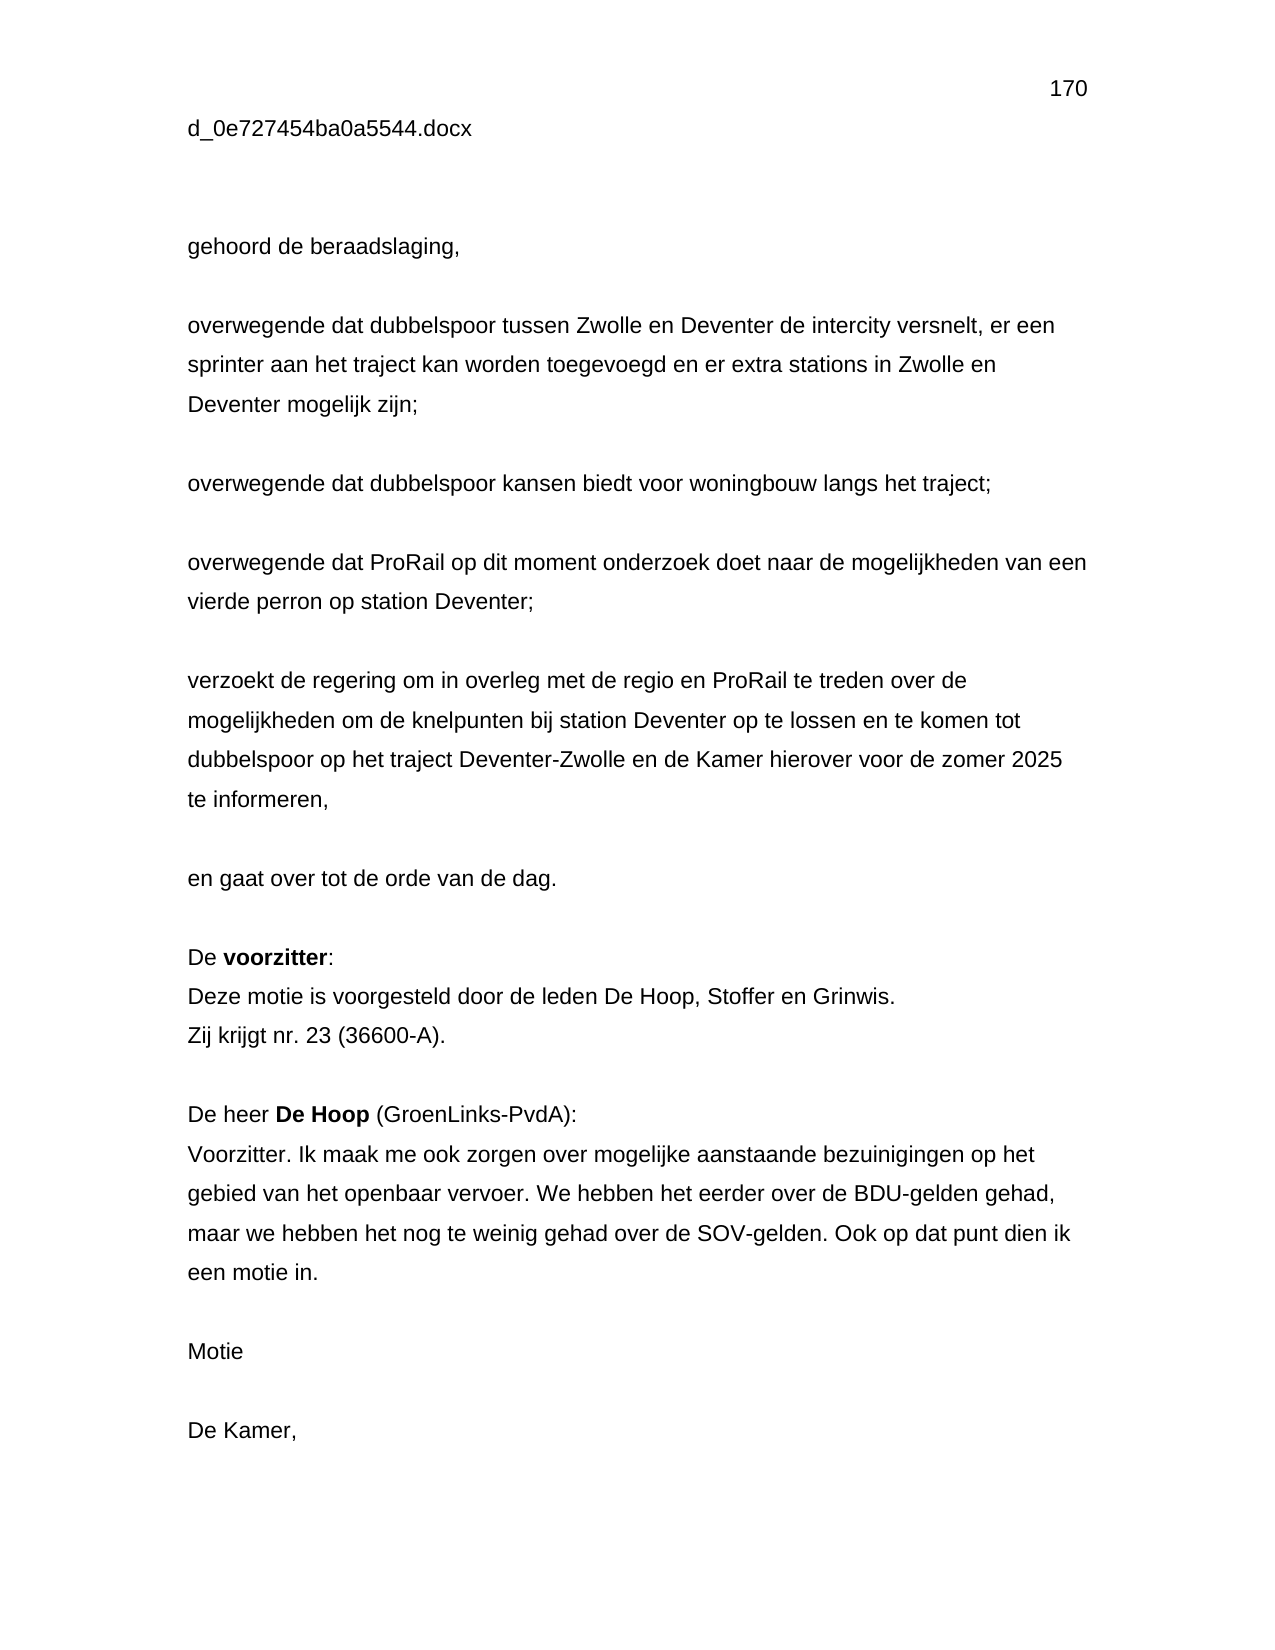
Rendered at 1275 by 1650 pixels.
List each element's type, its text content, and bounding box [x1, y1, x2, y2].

text De Kamer, [187, 1417, 1087, 1444]
text overwegende dat dubbelspoor tussen Zwolle en Deventer de intercity versnelt, er een sprinter aan het traject kan worden toegevoegd en er extra stations in Zwolle en Deventer mogelijk zijn; [187, 312, 1087, 417]
text Voorzitter. Ik maak me ook zorgen over mogelijke aanstaande bezuinigingen op het gebied van het openbaar vervoer. We hebben het eerder over de BDU-gelden gehad, maar we hebben het nog te weinig gehad over de SOV-gelden. Ook op dat punt dien ik een motie in. [187, 1141, 1087, 1286]
text verzoekt de regering om in overleg met de regio en ProRail te treden over de mogelijkheden om de knelpunten bij station Deventer op te lossen en te komen tot dubbelspoor op het traject Deventer-Zwolle en de Kamer hierover voor de zomer 2025 te informeren, [187, 667, 1087, 812]
text gehoord de beraadslaging, [187, 233, 1087, 259]
text De voorzitter: [187, 943, 1087, 970]
text en gaat over tot de orde van de dag. [187, 864, 1087, 891]
text Zij krijgt nr. 23 (36600-A). [187, 1022, 1087, 1049]
text De heer De Hoop (GroenLinks-PvdA): [187, 1101, 1087, 1128]
text overwegende dat ProRail op dit moment onderzoek doet naar de mogelijkheden van een vierde perron op station Deventer; [187, 549, 1087, 614]
text Deze motie is voorgesteld door de leden De Hoop, Stoffer en Grinwis. [187, 983, 1087, 1009]
text overwegende dat dubbelspoor kansen biedt voor woningbouw langs het traject; [187, 470, 1087, 496]
text Motie [187, 1338, 1087, 1365]
